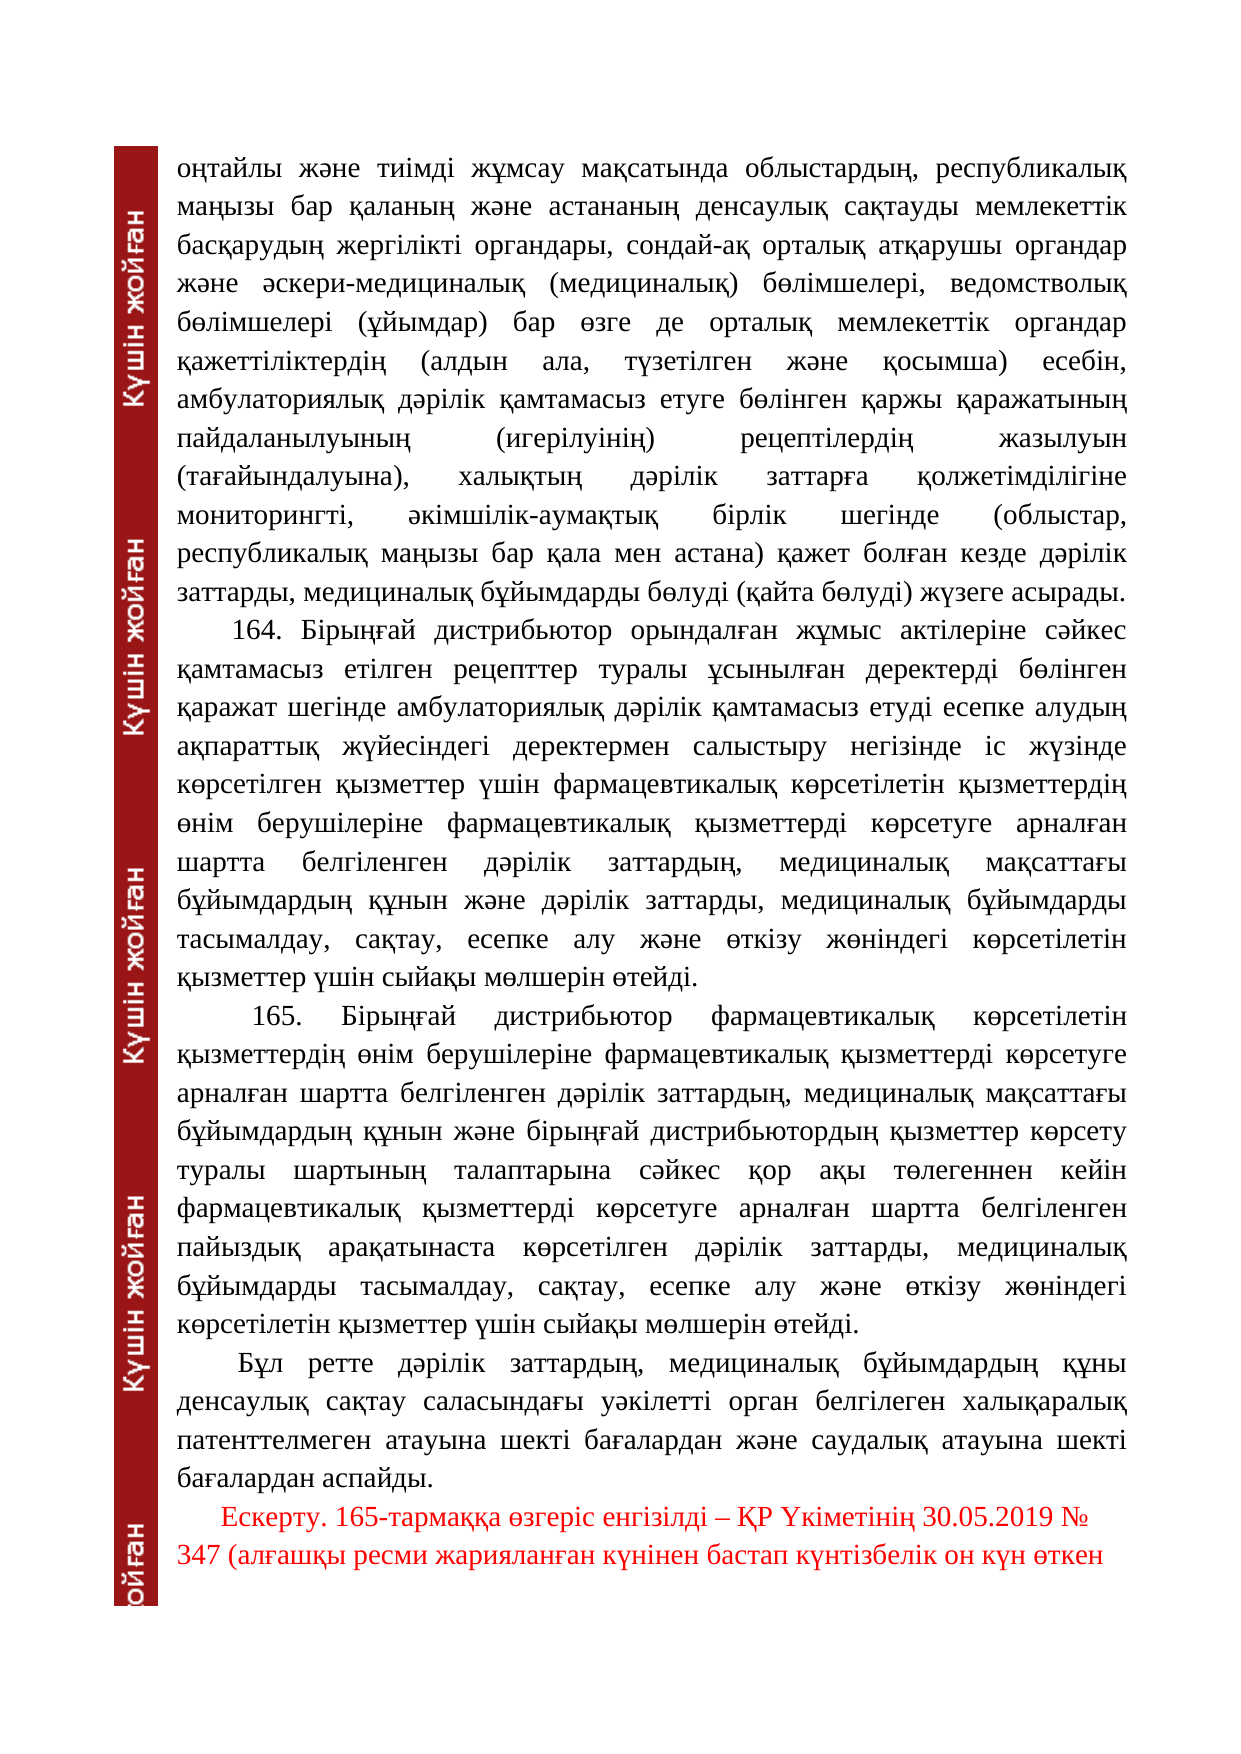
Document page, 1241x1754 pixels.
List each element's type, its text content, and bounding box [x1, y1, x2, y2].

text Бұл ретте дәрілік заттардың, медициналық бұйымдардың құны денсаулық сақтау саласындағы уәкілетті орган белгілеген халықаралық патенттелмеген атауына шекті бағалардан және саудалық атауына шекті бағалардан аспайды. [112, 1345, 1128, 1494]
picture [114, 993, 158, 998]
picture [114, 607, 158, 612]
picture [114, 1571, 158, 1606]
text 164. Бірыңғай дистрибьютор орындалған жұмыс актілеріне сәйкес қамтамасыз етілген рецепттер туралы ұсынылған деректерді бөлінген қаражат шегінде амбулаториялық дәрілік қамтамасыз етуді есепке алудың ақпараттық жүйесіндегі деректермен салыстыру негізінде іс жүзінде көрсетілген қызметтер үшін фармацевтикалық көрсетілетін қызметтердің өнім берушілеріне фармацевтикалық қызметтерді көрсетуге арналған шартта белгіленген дәрілік заттардың, медициналық мақсаттағы бұйымдардың құнын және дәрілік заттарды, медициналық бұйымдарды тасымалдау, сақтау, есепке алу және өткізу жөніндегі көрсетілетін қызметтер үшін сыйақы мөлшерін өтейді. [112, 612, 1128, 993]
picture [114, 1340, 158, 1345]
picture [114, 1494, 158, 1499]
text 165. Бірыңғай дистрибьютор фармацевтикалық көрсетілетін қызметтердің өнім берушілеріне фармацевтикалық қызметтерді көрсетуге арналған шартта белгіленген дәрілік заттардың, медициналық мақсаттағы бұйымдардың құнын және бірыңғай дистрибьютордың қызметтер көрсету туралы шартының талаптарына сәйкес қор ақы төлегеннен кейін фармацевтикалық қызметтерді көрсетуге арналған шартта белгіленген пайыздық арақатынаста көрсетілген дәрілік заттарды, медициналық бұйымдарды тасымалдау, сақтау, есепке алу және өткізу жөніндегі көрсетілетін қызметтер үшін сыйақы мөлшерін өтейді. [112, 998, 1128, 1340]
picture [114, 146, 158, 150]
